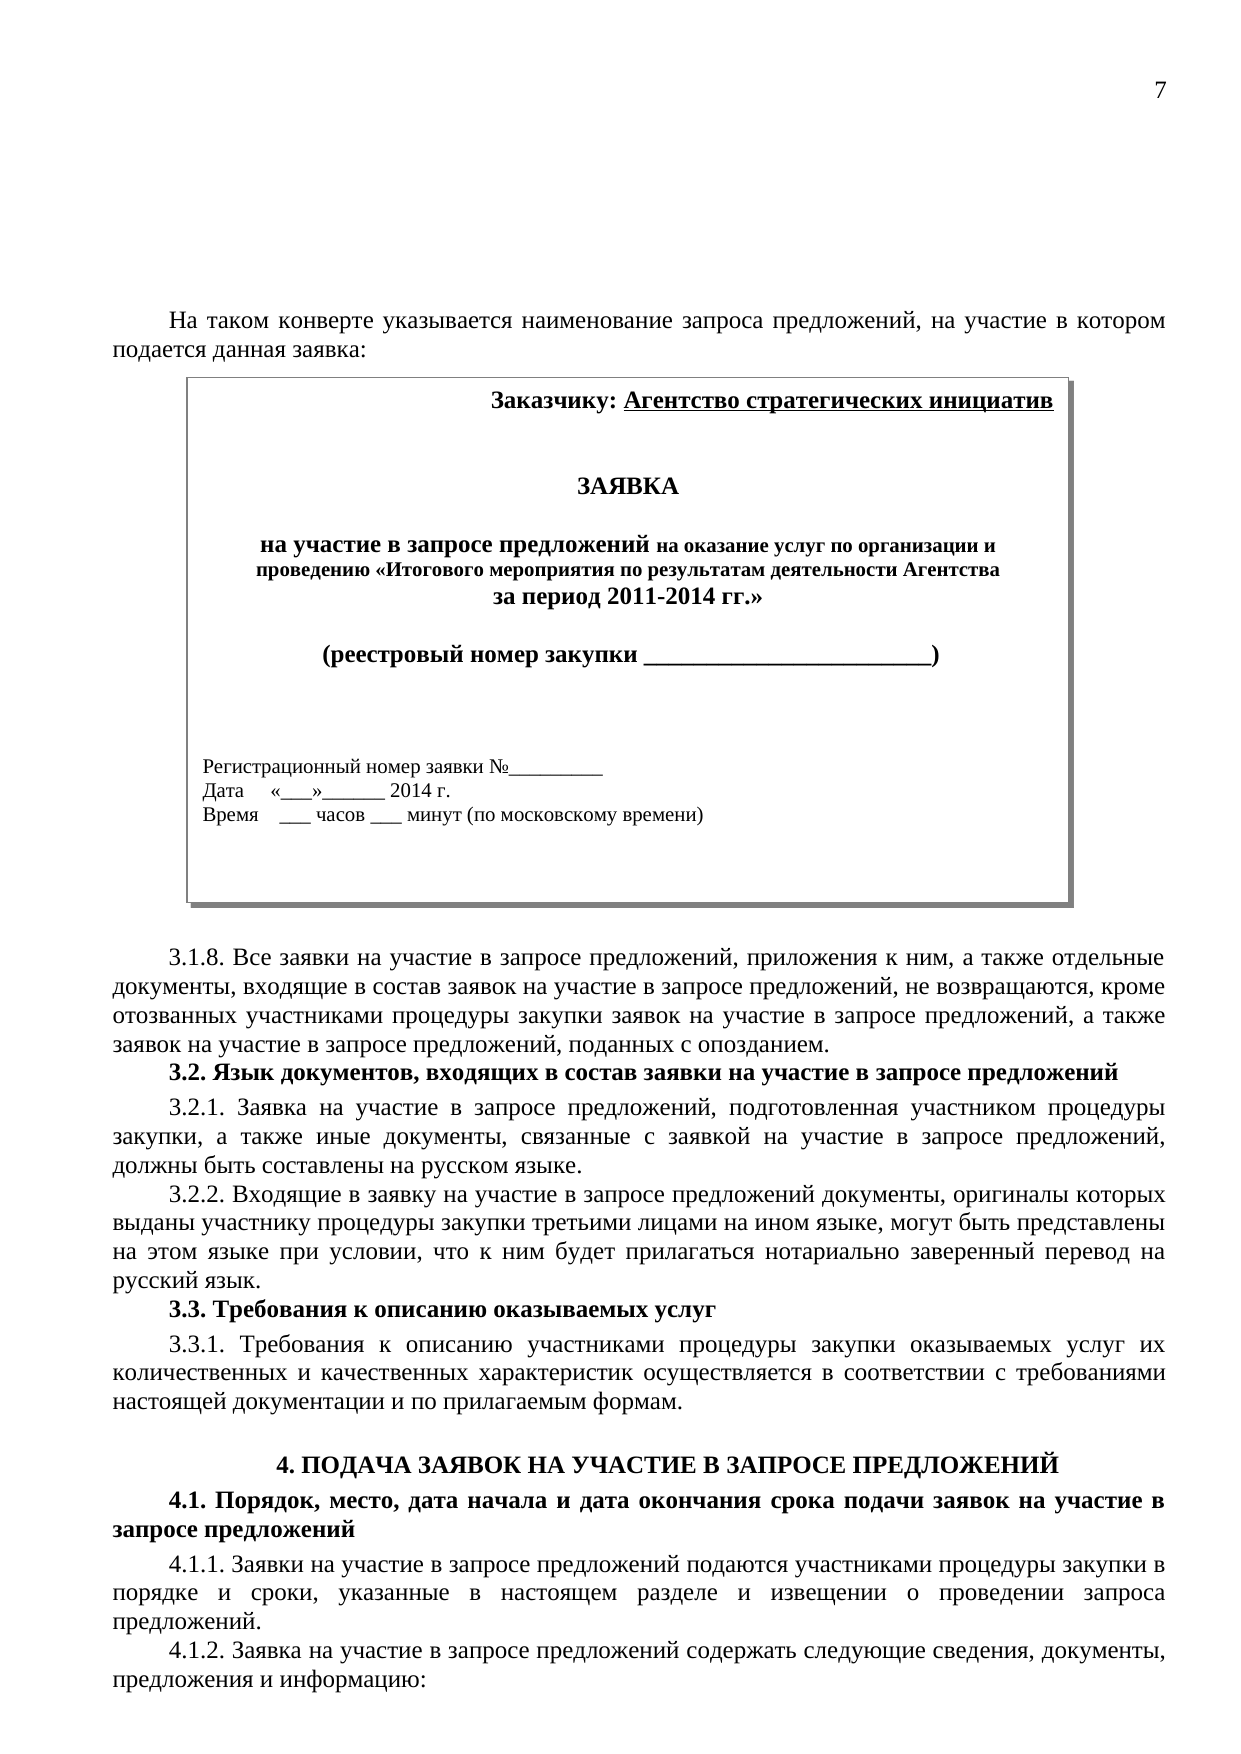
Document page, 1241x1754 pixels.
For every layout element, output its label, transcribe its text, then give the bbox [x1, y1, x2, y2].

text 4.1.2. Заявка на участие в запросе предложений содержать следующие сведения, документы, предложения и информацию: [112, 1635, 1167, 1692]
text 3.3.1. Требования к описанию участниками процедуры закупки оказываемых услуг их количественных и качественных характеристик осуществляется в соответствии с требованиями настоящей документации и по прилагаемым формам. [112, 1329, 1167, 1415]
subtitle 4. ПОДАЧА ЗАЯВОК НА УЧАСТИЕ В ЗАПРОСЕ ПРЕДЛОЖЕНИЙ [112, 1450, 1167, 1479]
subtitle 4.1. Порядок, место, дата начала и дата окончания срока подачи заявок на участие в запросе предложений [112, 1485, 1167, 1542]
subtitle 3.3. Требования к описанию оказываемых услуг [112, 1294, 1167, 1322]
subtitle 3.2. Язык документов, входящих в состав заявки на участие в запросе предложений [112, 1057, 1167, 1086]
text 4.1.1. Заявки на участие в запросе предложений подаются участниками процедуры закупки в порядке и сроки, указанные в настоящем разделе и извещении о проведении запроса предложений. [112, 1549, 1167, 1635]
text На таком конверте указывается наименование запроса предложений, на участие в котором подается данная заявка: [112, 305, 1167, 362]
text 3.2.2. Входящие в заявку на участие в запросе предложений документы, оригиналы которых выданы участнику процедуры закупки третьими лицами на ином языке, могут быть представлены на этом языке при условии, что к ним будет прилагаться нотариально заверенный перевод на русский язык. [112, 1179, 1167, 1294]
text 3.1.8. Все заявки на участие в запросе предложений, приложения к ним, а также отдельные документы, входящие в состав заявок на участие в запросе предложений, не возвращаются, кроме отозванных участниками процедуры закупки заявок на участие в запросе предложений, а также заявок на участие в запросе предложений, поданных с опозданием. [112, 942, 1167, 1057]
text 3.2.1. Заявка на участие в запросе предложений, подготовленная участником процедуры закупки, а также иные документы, связанные с заявкой на участие в запросе предложений, должны быть составлены на русском языке. [112, 1092, 1167, 1179]
